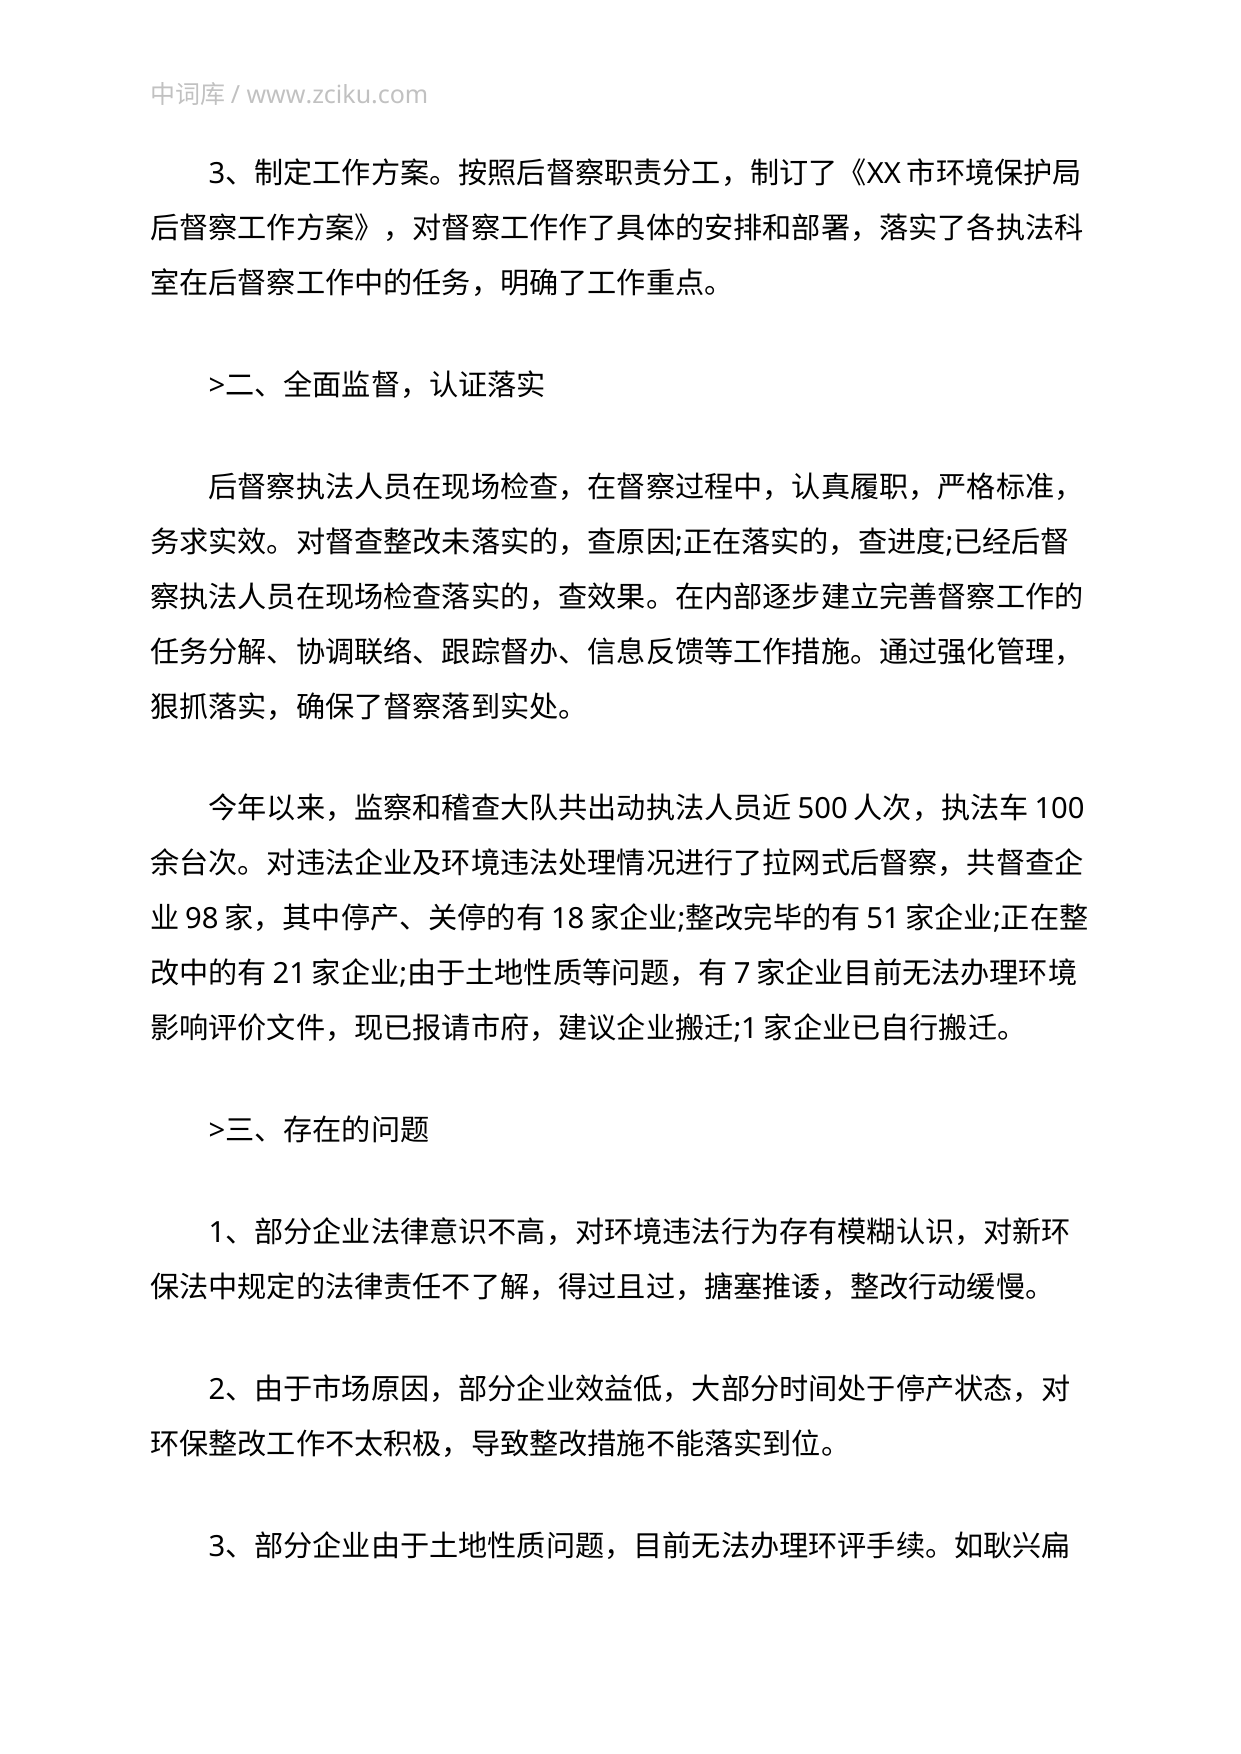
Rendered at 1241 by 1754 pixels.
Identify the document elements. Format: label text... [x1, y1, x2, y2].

text 3、制定工作方案。按照后督察职责分工，制订了《XX市环境保护局后督察工作方案》，对督察工作作了具体的安排和部署，落实了各执法科室在后督察工作中的任务，明确了工作重点。 [150, 150, 1090, 302]
text >二、全面监督，认证落实 [150, 362, 1090, 404]
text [150, 1522, 1090, 1565]
text 今年以来，监察和稽查大队共出动执法人员近500人次，执法车100余台次。对违法企业及环境违法处理情况进行了拉网式后督察，共督查企业98家，其中停产、关停的有18家企业;整改完毕的有51家企业;正在整改中的有21家企业;由于土地性质等问题，有7家企业目前无法办理环境影响评价文件，现已报请市府，建议企业搬迁;1家企业已自行搬迁。 [150, 785, 1090, 1047]
text 后督察执法人员在现场检查，在督察过程中，认真履职，严格标准，务求实效。对督查整改未落实的，查原因;正在落实的，查进度;已经后督察执法人员在现场检查落实的，查效果。在内部逐步建立完善督察工作的任务分解、协调联络、跟踪督办、信息反馈等工作措施。通过强化管理，狠抓落实，确保了督察落到实处。 [150, 464, 1090, 726]
text 1、部分企业法律意识不高，对环境违法行为存有模糊认识，对新环保法中规定的法律责任不了解，得过且过，搪塞推诿，整改行动缓慢。 [150, 1209, 1090, 1306]
text >三、存在的问题 [150, 1107, 1090, 1149]
text 2、由于市场原因，部分企业效益低，大部分时间处于停产状态，对环保整改工作不太积极，导致整改措施不能落实到位。 [150, 1366, 1090, 1463]
